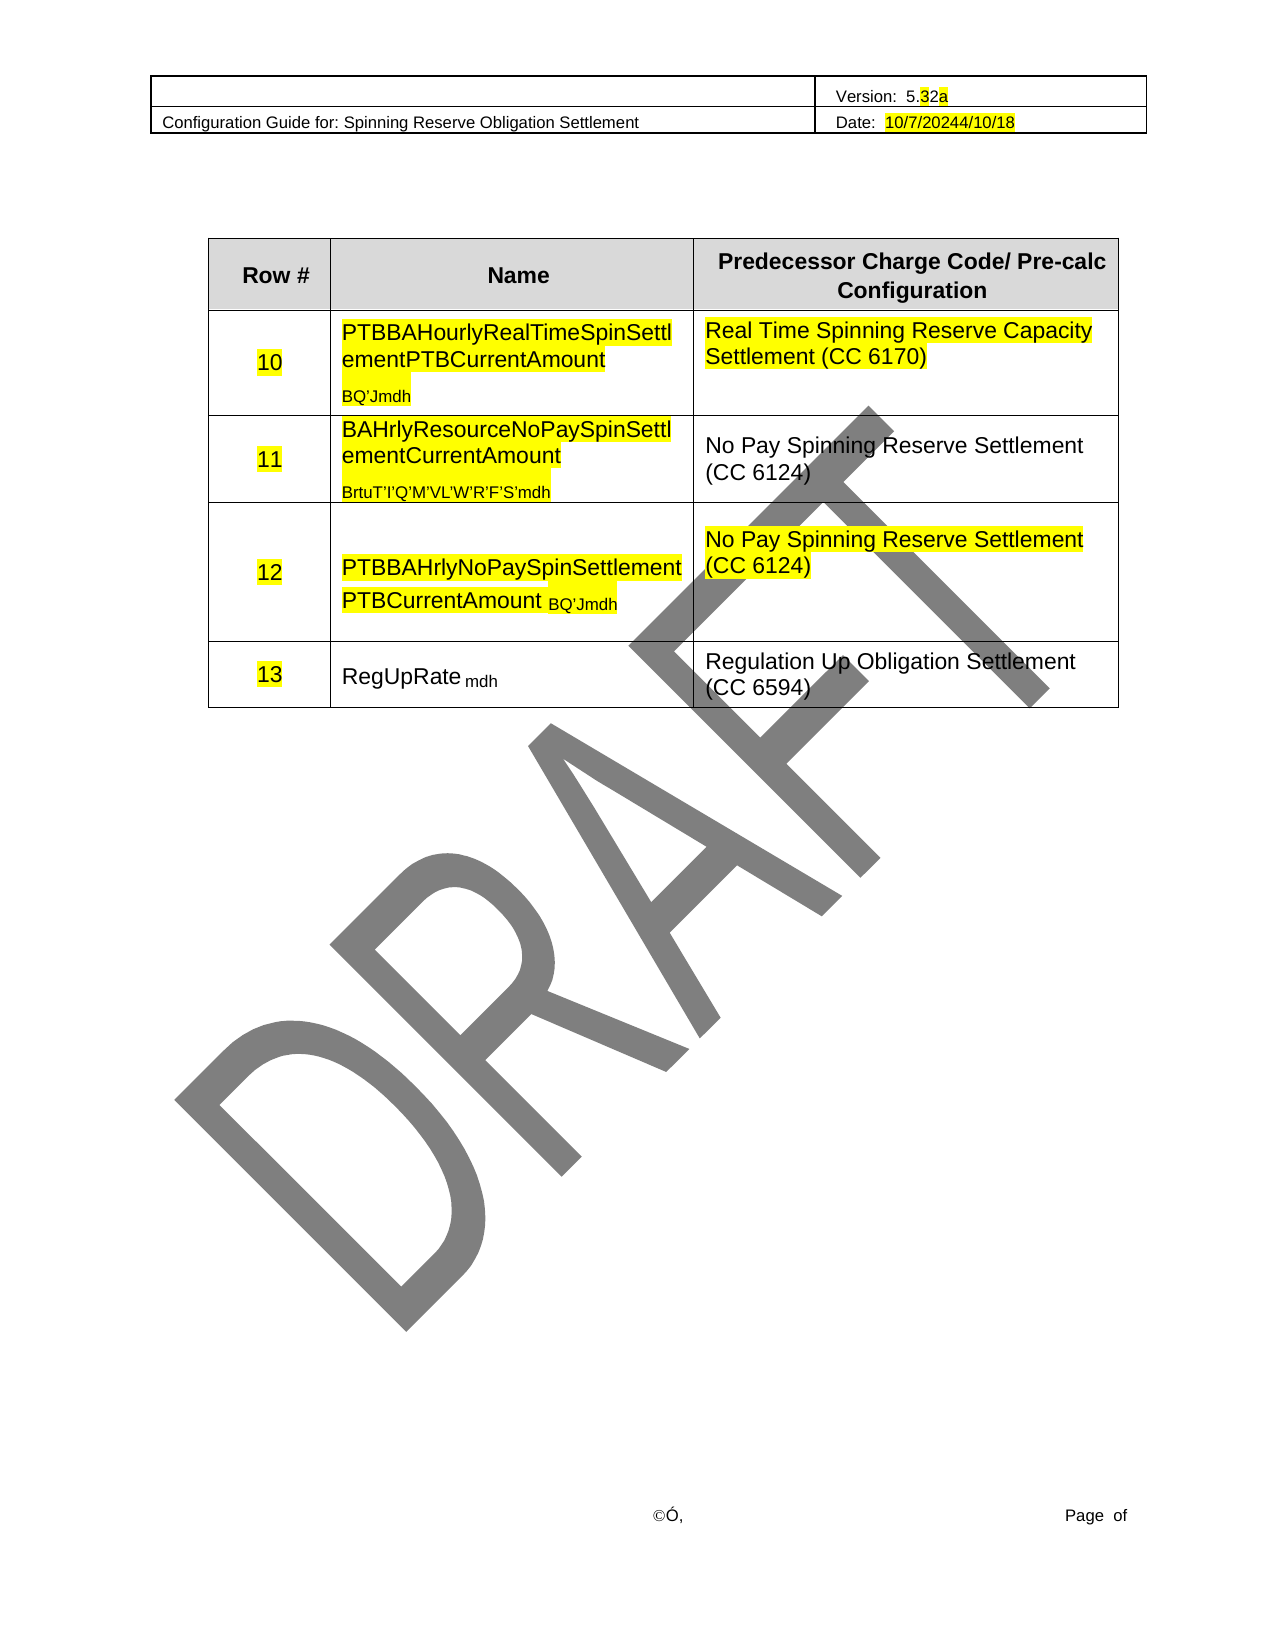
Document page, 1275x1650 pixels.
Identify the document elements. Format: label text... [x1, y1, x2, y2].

table_header Row # [209, 239, 330, 309]
table_cell [694, 503, 1118, 641]
table_cell RegUpRate mdh [331, 642, 693, 707]
table_header Predecessor Charge Code/ Pre-calc Configuration [694, 239, 1118, 309]
table_cell [694, 311, 1118, 414]
table_cell [209, 311, 330, 414]
table_header Name [331, 239, 693, 309]
table_cell No Pay Spinning Reserve Settlement (CC 6124) [694, 416, 1118, 502]
table_cell [209, 503, 330, 641]
table_cell 1 [209, 642, 330, 707]
table_cell [209, 416, 330, 502]
table_cell [331, 503, 693, 641]
table_cell [331, 311, 693, 414]
table_cell [551, 416, 693, 502]
table_cell [331, 416, 342, 502]
table_cell Regulation Up Obligation Settlement (CC 6594) [694, 642, 1118, 707]
